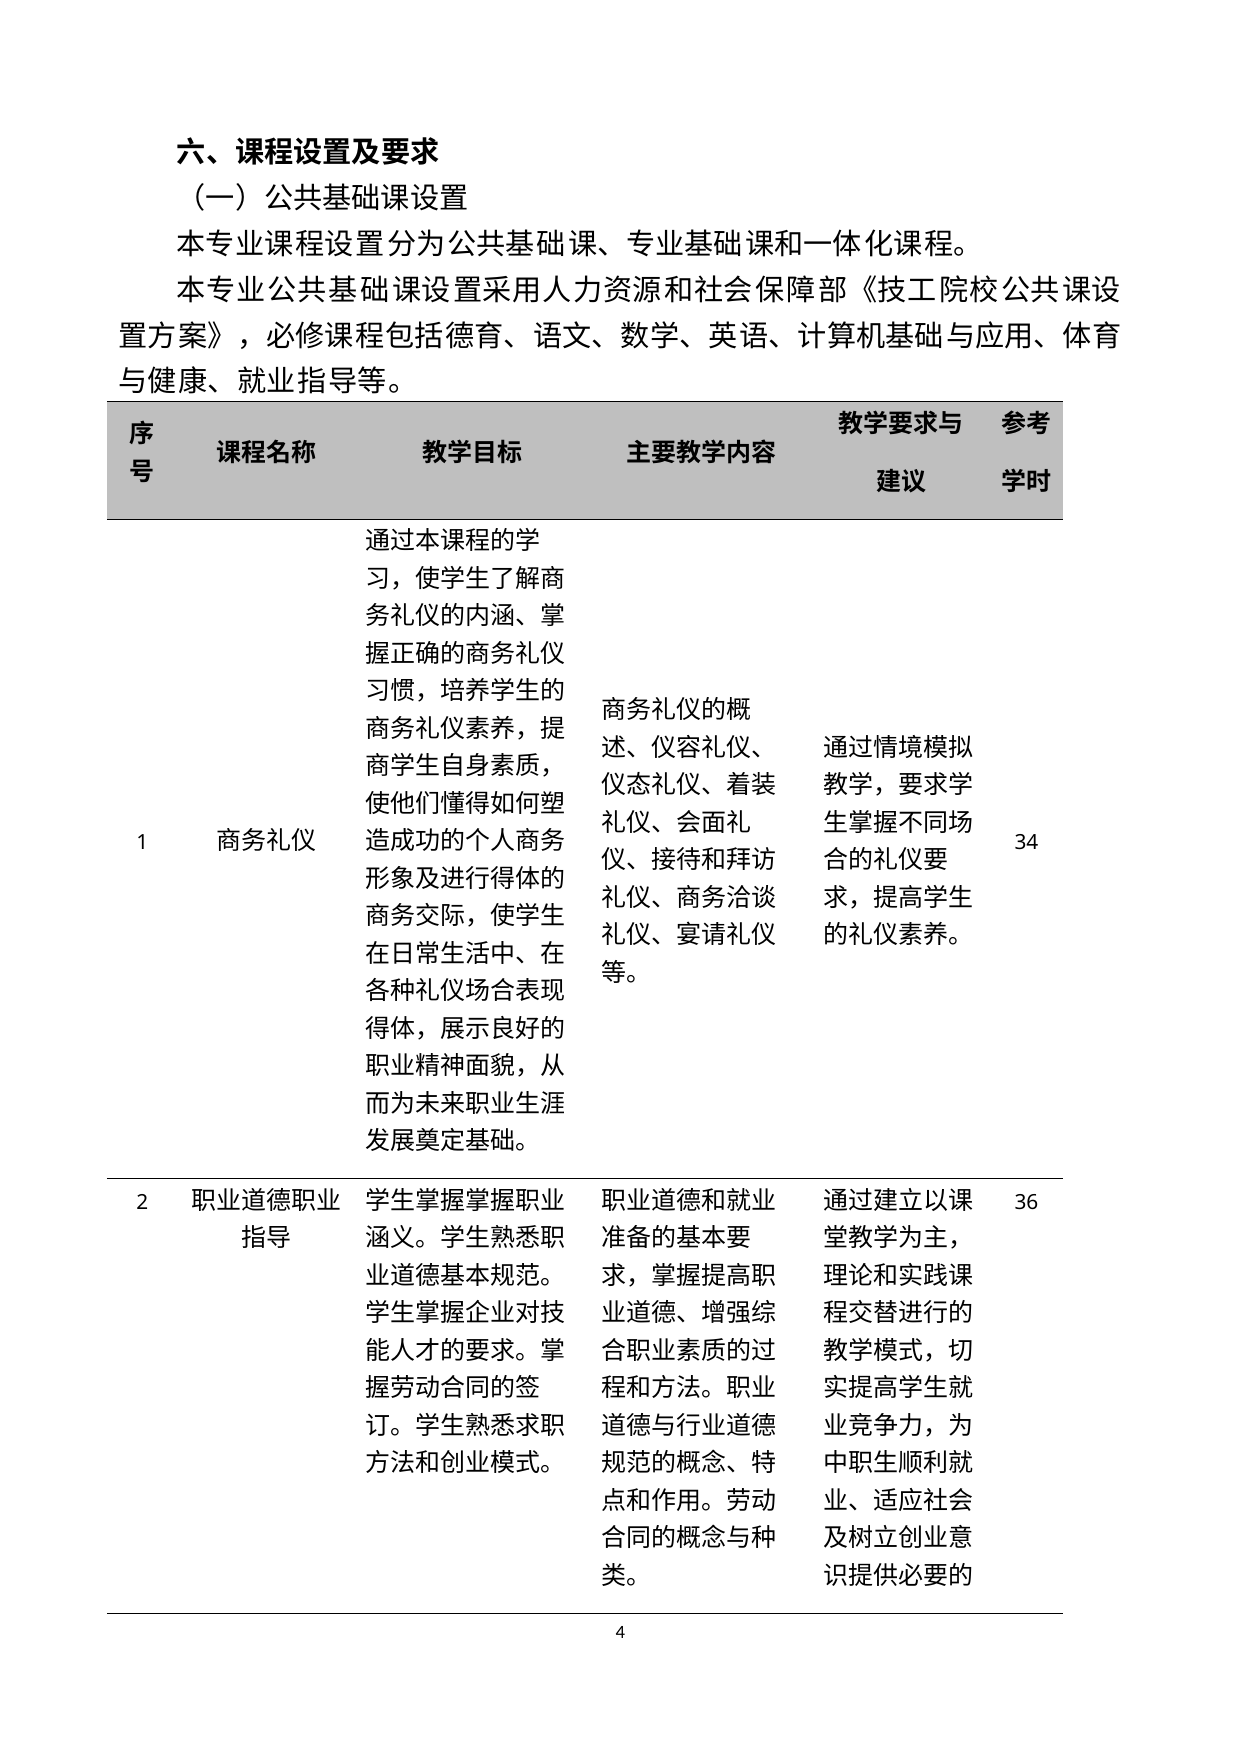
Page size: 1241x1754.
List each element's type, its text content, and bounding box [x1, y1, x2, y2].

text 本专业公共基础课设置采用人力资源和社会保障部《技工院校公共课设置方案》，必修课程包括德育、语文、数学、英语、计算机基础与应用、体育与健康、就业指导等。 [118, 263, 1122, 401]
table_cell 34 [989, 520, 1063, 1178]
table_cell 1 [107, 520, 177, 1178]
table_cell 2 [107, 1179, 177, 1612]
table_cell 36 [989, 1179, 1063, 1612]
table_header 教学要求与 建议 [812, 402, 989, 519]
table_cell 通过情境模拟教学，要求学生掌握不同场合的礼仪要求，提高学生的礼仪素养。 [812, 520, 989, 1178]
table_header 参考 学时 [989, 402, 1063, 519]
table_cell 通过本课程的学习，使学生了解商务礼仪的内涵、掌握正确的商务礼仪习惯，培养学生的商务礼仪素养，提商学生自身素质，使他们懂得如何塑造成功的个人商务形象及进行得体的商务交际，使学生在日常生活中、在各种礼仪场合表现得体，展示良好的职业精神面貌，从而为未来职业生涯发展奠定基础。 [354, 520, 590, 1178]
table_header 教学目标 [354, 402, 590, 519]
table_header 主要教学内容 [590, 402, 812, 519]
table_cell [590, 1179, 812, 1612]
table_header 课程名称 [177, 402, 354, 519]
text 六、课程设置及要求 [118, 126, 1122, 172]
table_header 序号 [107, 402, 177, 519]
table_cell 职业道德职业指导 [177, 1179, 354, 1612]
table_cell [812, 1179, 989, 1612]
table_cell 商务礼仪 [177, 520, 354, 1178]
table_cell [354, 1179, 590, 1612]
text （一）公共基础课设置 [118, 172, 1122, 218]
text 本专业课程设置分为公共基础课、专业基础课和一体化课程。 [118, 218, 1122, 263]
table_cell 商务礼仪的概述、仪容礼仪、仪态礼仪、着装礼仪、会面礼仪、接待和拜访礼仪、商务洽谈礼仪、宴请礼仪等。 [590, 520, 812, 1178]
